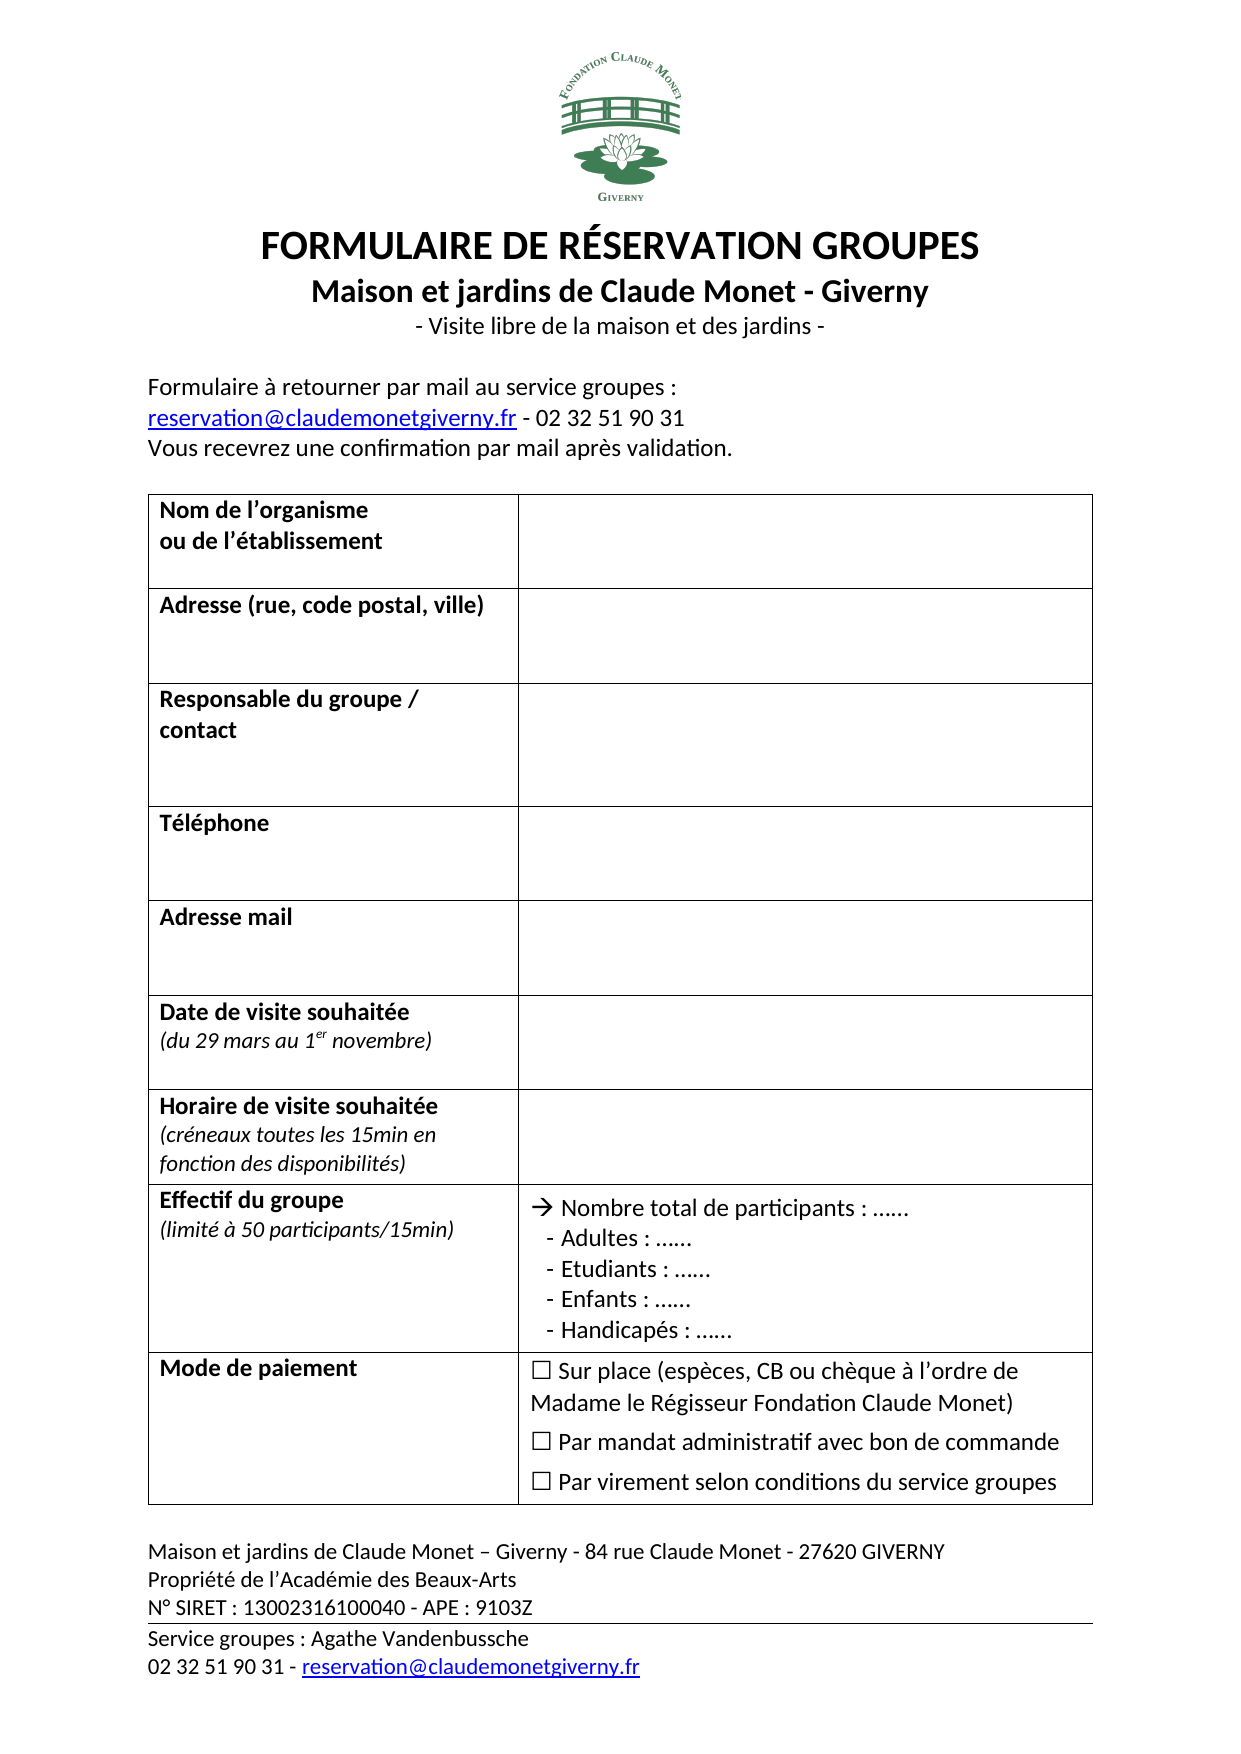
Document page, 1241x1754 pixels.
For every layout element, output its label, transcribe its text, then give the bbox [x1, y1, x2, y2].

table_header Nom de l’organisme ou de l’établissement [149, 495, 518, 588]
table_cell Mode de paiement [149, 1353, 518, 1504]
table_cell Adresse mail [149, 901, 518, 994]
text Formulaire à retourner par mail au service groupes : [148, 371, 1093, 402]
table_cell Date de visite souhaitée (du 29 mars au 1er novembre) [149, 996, 518, 1089]
table_cell [519, 996, 1092, 1089]
table_cell [519, 901, 1092, 994]
table_cell [519, 589, 1092, 682]
table_cell Responsable du groupe / contact [149, 684, 518, 806]
table_cell Téléphone [149, 807, 518, 900]
text reservation@claudemonetgiverny.fr - 02 32 51 90 31 [148, 402, 1093, 432]
table_cell [519, 684, 1092, 806]
text FORMULAIRE DE RÉSERVATION GROUPES [148, 219, 1093, 270]
table_cell Horaire de visite souhaitée (créneaux toutes les 15min en fonction des disponibilités) [149, 1090, 518, 1183]
table_cell Effectif du groupe (limité à 50 participants/15min) [149, 1185, 518, 1352]
table_cell Adresse (rue, code postal, ville) [149, 589, 518, 682]
text - Visite libre de la maison et des jardins - [148, 310, 1093, 341]
table_cell Sur place (espèces, CB ou chèque à l’ordre de Madame le Régisseur Fondation Claude Monet) Par mandat administratif avec bon de commande Par virement selon conditions du service groupes [519, 1353, 1092, 1504]
table_cell Nombre total de participants : …... Adultes : …... Etudiants : …... Enfants : …... Handicapés : …... [519, 1185, 1092, 1352]
table_header [519, 495, 1092, 588]
table_cell [519, 1090, 1092, 1183]
picture [559, 52, 682, 201]
text Maison et jardins de Claude Monet - Giverny [148, 270, 1093, 310]
table_cell [519, 807, 1092, 900]
text Vous recevrez une confirmation par mail après validation. [148, 432, 1093, 463]
